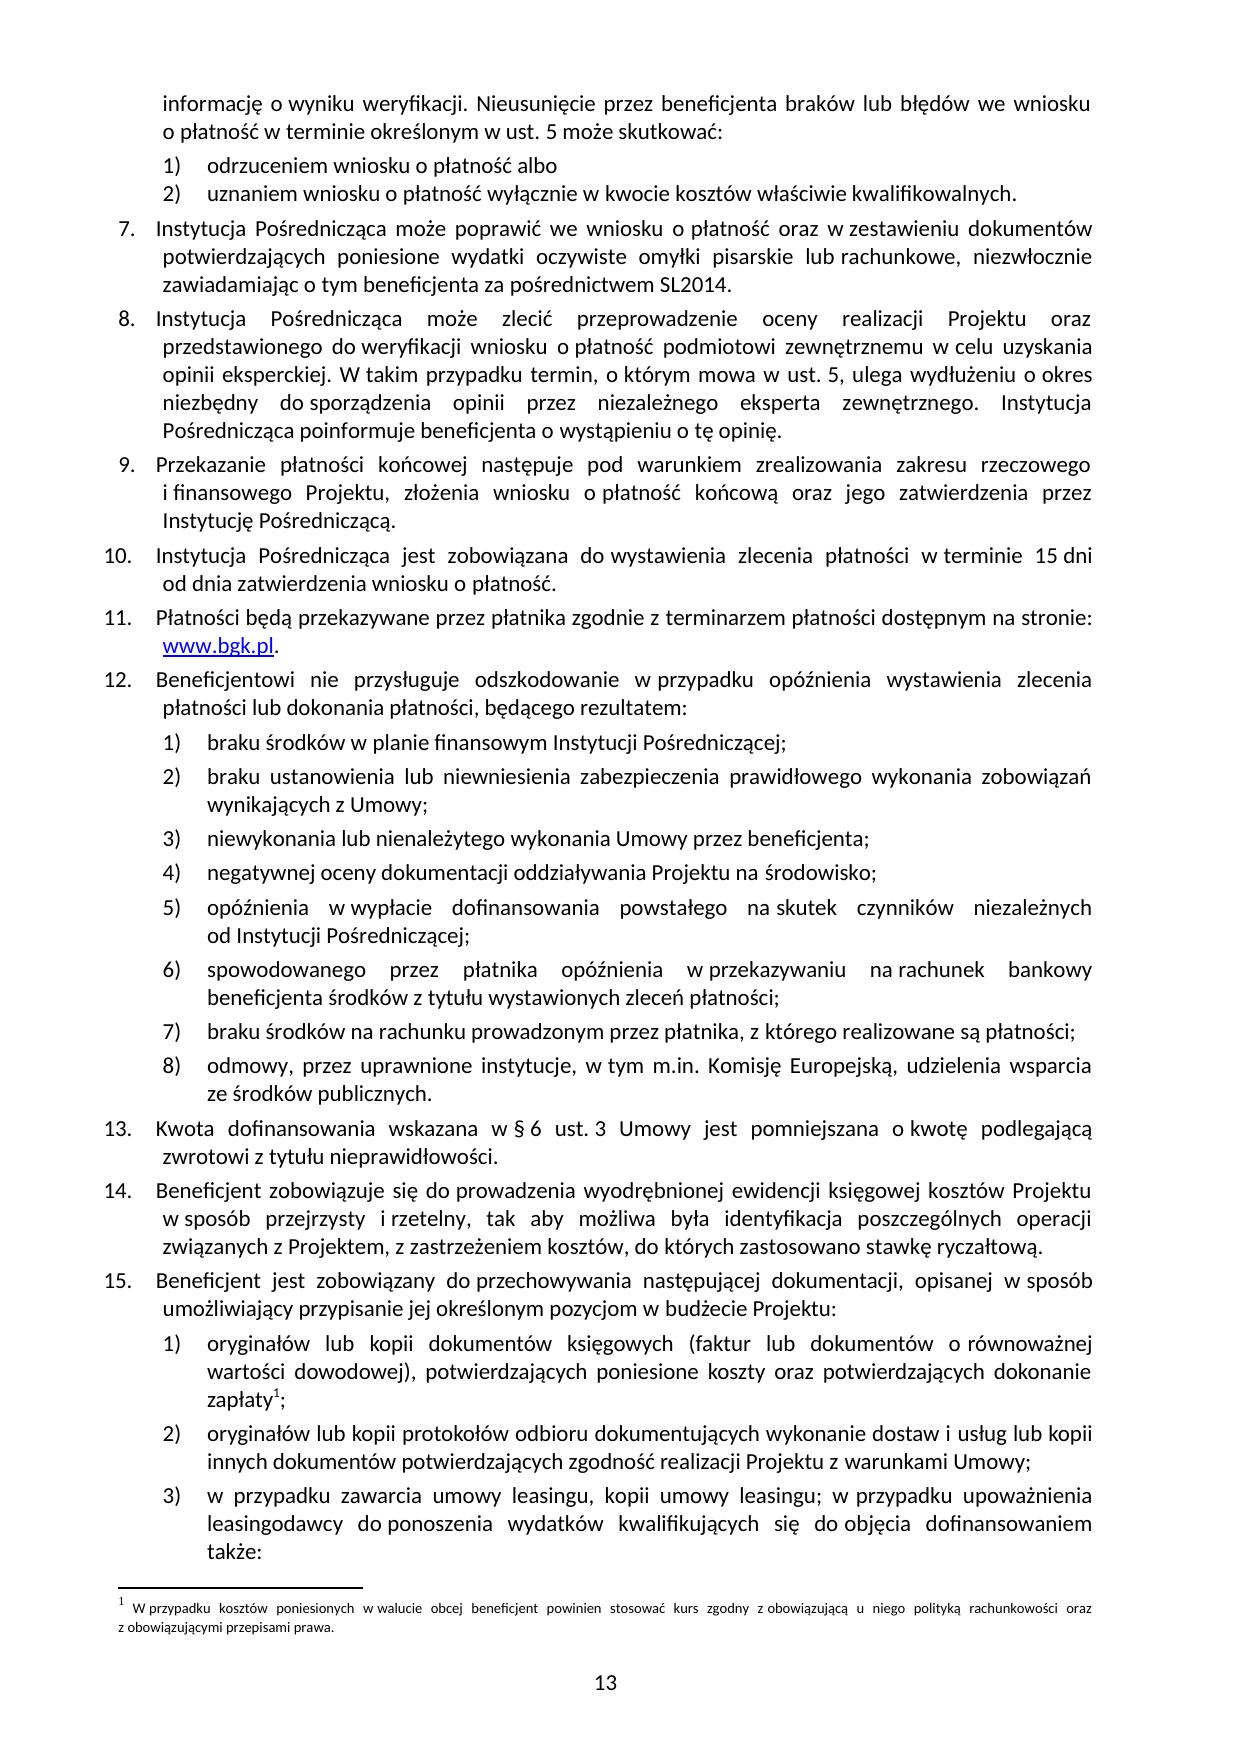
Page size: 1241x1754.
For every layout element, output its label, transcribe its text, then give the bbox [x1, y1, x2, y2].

list Kwota dofinansowania wskazana w § 6 ust. 3 Umowy jest pomniejszana o kwotę podlegającą zwrotowi z tytułu nieprawidłowości. [103, 1114, 1092, 1170]
list niewykonania lub nienależytego wykonania Umowy przez beneficjenta; [162, 824, 1092, 852]
list odrzuceniem wniosku o płatność albo [162, 151, 1092, 179]
list uznaniem wniosku o płatność wyłącznie w kwocie kosztów właściwie kwalifikowalnych. [162, 179, 1092, 207]
list Instytucja Pośrednicząca może zlecić przeprowadzenie oceny realizacji Projektu oraz przedstawionego do weryfikacji wniosku o płatność podmiotowi zewnętrznemu w celu uzyskania opinii eksperckiej. W takim przypadku termin, o którym mowa w ust. 5, ulega wydłużeniu o okres niezbędny do sporządzenia opinii przez niezależnego eksperta zewnętrznego. Instytucja Pośrednicząca poinformuje beneficjenta o wystąpieniu o tę opinię. [118, 304, 1092, 444]
list braku środków na rachunku prowadzonym przez płatnika, z którego realizowane są płatności; [162, 1017, 1092, 1045]
list Beneficjentowi nie przysługuje odszkodowanie w przypadku opóźnienia wystawienia zlecenia płatności lub dokonania płatności, będącego rezultatem: [103, 665, 1092, 721]
list Przekazanie płatności końcowej następuje pod warunkiem zrealizowania zakresu rzeczowego i finansowego Projektu, złożenia wniosku o płatność końcową oraz jego zatwierdzenia przez Instytucję Pośredniczącą. [118, 450, 1092, 534]
list odmowy, przez uprawnione instytucje, w tym m.in. Komisję Europejską, udzielenia wsparcia ze środków publicznych. [162, 1052, 1092, 1108]
subtitle Beneficjent jest zobowiązany do przechowywania następującej dokumentacji, opisanej w sposób umożliwiający przypisanie jej określonym pozycjom w budżecie Projektu: [103, 1266, 1092, 1322]
list Instytucja Pośrednicząca może poprawić we wniosku o płatność oraz w zestawieniu dokumentów potwierdzających poniesione wydatki oczywiste omyłki pisarskie lub rachunkowe, niezwłocznie zawiadamiając o tym beneficjenta za pośrednictwem SL2014. [118, 214, 1092, 298]
list Instytucja Pośrednicząca jest zobowiązana do wystawienia zlecenia płatności w terminie 15 dni od dnia zatwierdzenia wniosku o płatność. [103, 541, 1092, 597]
list negatywnej oceny dokumentacji oddziaływania Projektu na środowisko; [162, 858, 1092, 886]
list spowodowanego przez płatnika opóźnienia w przekazywaniu na rachunek bankowy beneficjenta środków z tytułu wystawionych zleceń płatności; [162, 955, 1092, 1011]
list Beneficjent zobowiązuje się do prowadzenia wyodrębnionej ewidencji księgowej kosztów Projektu w sposób przejrzysty i rzetelny, tak aby możliwa była identyfikacja poszczególnych operacji związanych z Projektem, z zastrzeżeniem kosztów, do których zastosowano stawkę ryczałtową. [103, 1176, 1092, 1260]
list braku ustanowienia lub niewniesienia zabezpieczenia prawidłowego wykonania zobowiązań wynikających z Umowy; [162, 762, 1092, 818]
list w przypadku zawarcia umowy leasingu, kopii umowy leasingu; w przypadku upoważnienia leasingodawcy do ponoszenia wydatków kwalifikujących się do objęcia dofinansowaniem także: [162, 1481, 1092, 1565]
list braku środków w planie finansowym Instytucji Pośredniczącej; [162, 728, 1092, 756]
subtitle oryginałów lub kopii protokołów odbioru dokumentujących wykonanie dostaw i usług lub kopii innych dokumentów potwierdzających zgodność realizacji Projektu z warunkami Umowy; [162, 1419, 1092, 1475]
list opóźnienia w wypłacie dofinansowania powstałego na skutek czynników niezależnych od Instytucji Pośredniczącej; [162, 893, 1092, 949]
list Płatności będą przekazywane przez płatnika zgodnie z terminarzem płatności dostępnym na stronie: www.bgk.pl. [103, 603, 1092, 659]
subtitle oryginałów lub kopii dokumentów księgowych (faktur lub dokumentów o równoważnej wartości dowodowej), potwierdzających poniesione koszty oraz potwierdzających dokonanie zapłaty; [162, 1329, 1092, 1413]
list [118, 89, 1092, 145]
